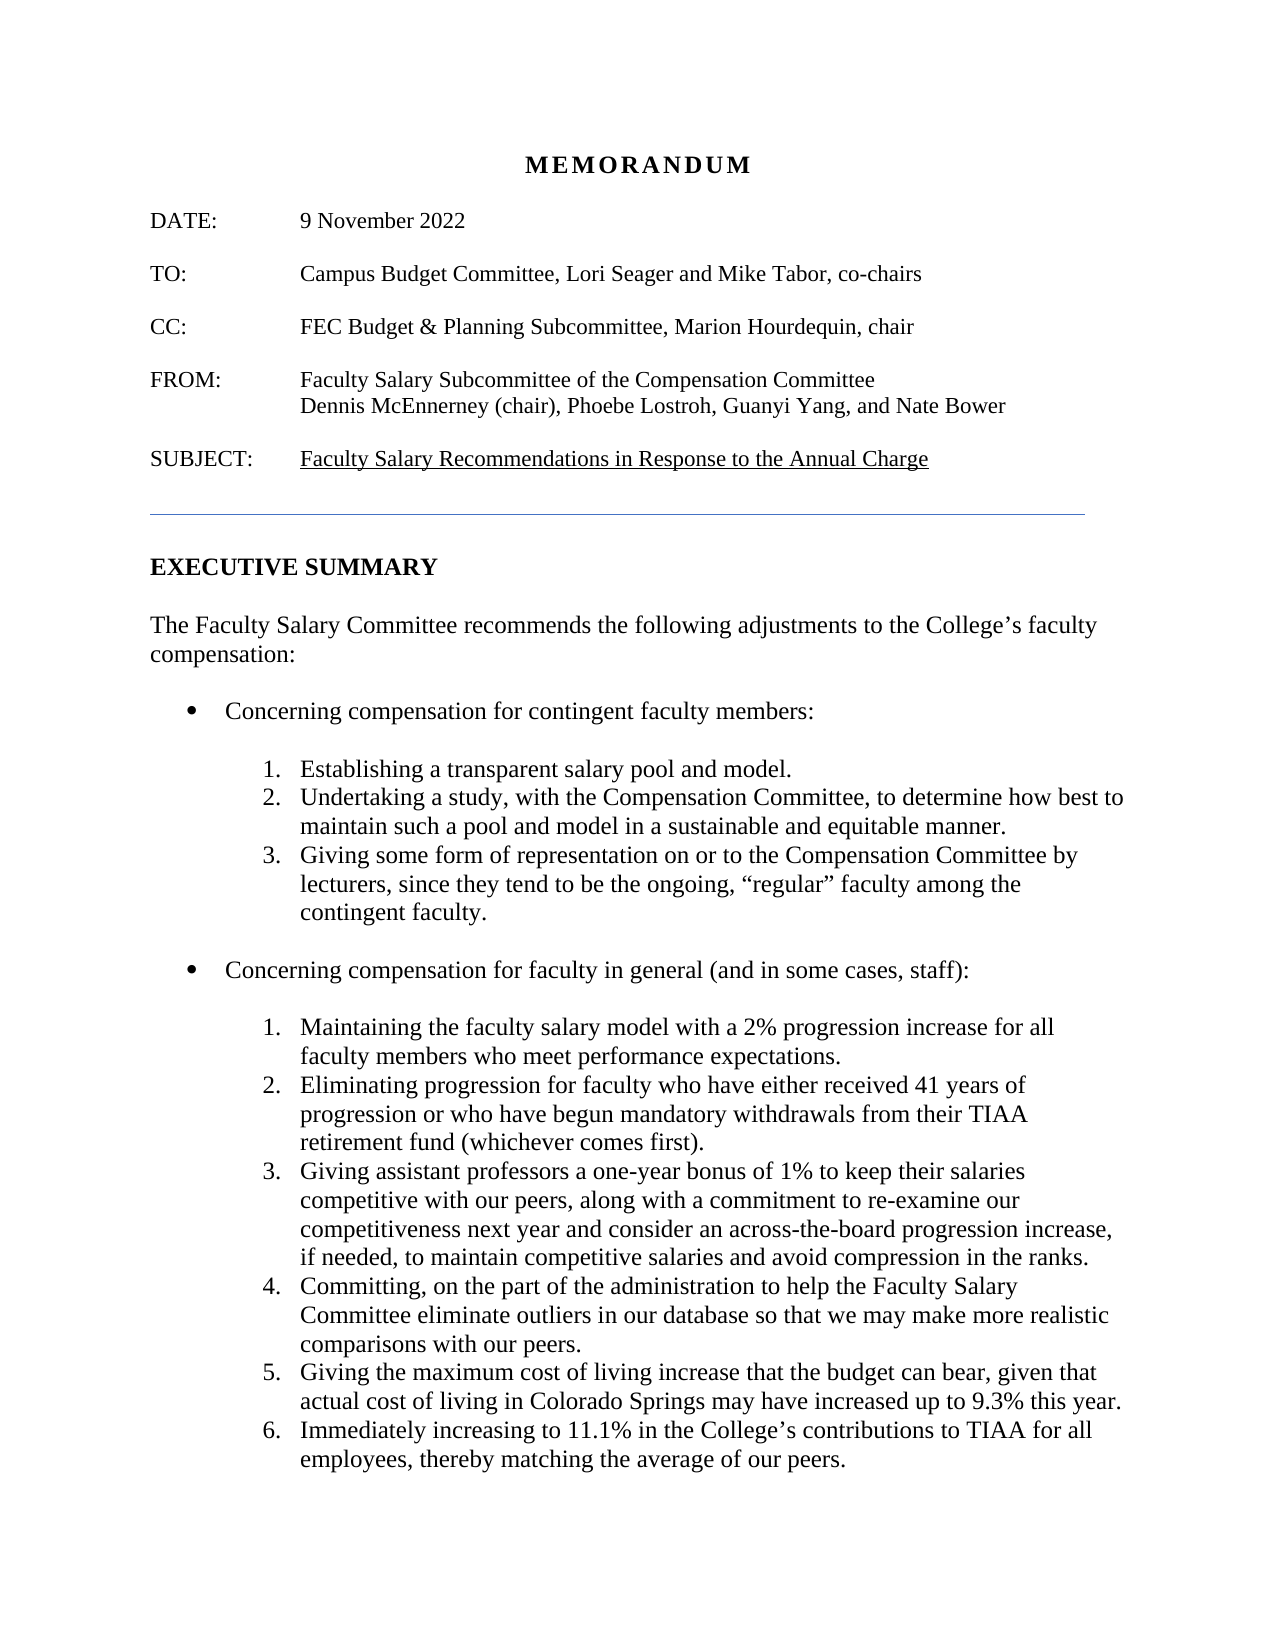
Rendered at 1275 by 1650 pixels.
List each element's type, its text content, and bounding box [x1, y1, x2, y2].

list Eliminating progression for faculty who have either received 41 years of progression or who have begun mandatory withdrawals from their TIAA retirement fund (whichever comes first). [262, 1070, 1125, 1156]
list Concerning compensation for contingent faculty members: [187, 696, 1125, 725]
list Giving some form of representation on or to the Compensation Committee by lecturers, since they tend to be the ongoing, “regular” faculty among the contingent faculty. [262, 840, 1125, 926]
list Giving assistant professors a one-year bonus of 1% to keep their salaries competitive with our peers, along with a commitment to re-examine our competitiveness next year and consider an across-the-board progression increase, if needed, to maintain competitive salaries and avoid compression in the ranks. [262, 1156, 1125, 1271]
text DATE: 9 November 2022 [150, 207, 1125, 234]
text Dennis McEnnerney (chair), Phoebe Lostroh, Guanyi Yang, and Nate Bower [225, 392, 1125, 418]
list Committing, on the part of the administration to help the Faculty Salary Committee eliminate outliers in our database so that we may make more realistic comparisons with our peers. [262, 1271, 1125, 1357]
text TO: Campus Budget Committee, Lori Seager and Mike Tabor, co-chairs [150, 260, 1125, 287]
list Giving the maximum cost of living increase that the budget can bear, given that actual cost of living in Colorado Springs may have increased up to 9.3% this year. [262, 1357, 1125, 1415]
list Maintaining the faculty salary model with a 2% progression increase for all faculty members who meet performance expectations. [262, 1012, 1125, 1070]
text MEMORANDUM [150, 150, 1125, 179]
list Undertaking a study, with the Compensation Committee, to determine how best to maintain such a pool and model in a sustainable and equitable manner. [262, 782, 1125, 840]
text The Faculty Salary Committee recommends the following adjustments to the College’s faculty compensation: [150, 610, 1125, 667]
list Immediately increasing to 11.1% in the College’s contributions to TIAA for all employees, thereby matching the average of our peers. [262, 1415, 1125, 1472]
text CC: FEC Budget & Planning Subcommittee, Marion Hourdequin, chair [150, 313, 1125, 339]
text FROM: Faculty Salary Subcommittee of the Compensation Committee [150, 366, 1125, 392]
list Establishing a transparent salary pool and model. [262, 754, 1125, 782]
list Concerning compensation for faculty in general (and in some cases, staff): [187, 955, 1125, 984]
text EXECUTIVE SUMMARY [150, 552, 1125, 581]
text SUBJECT: Faculty Salary Recommendations in Response to the Annual Charge [150, 445, 1125, 471]
